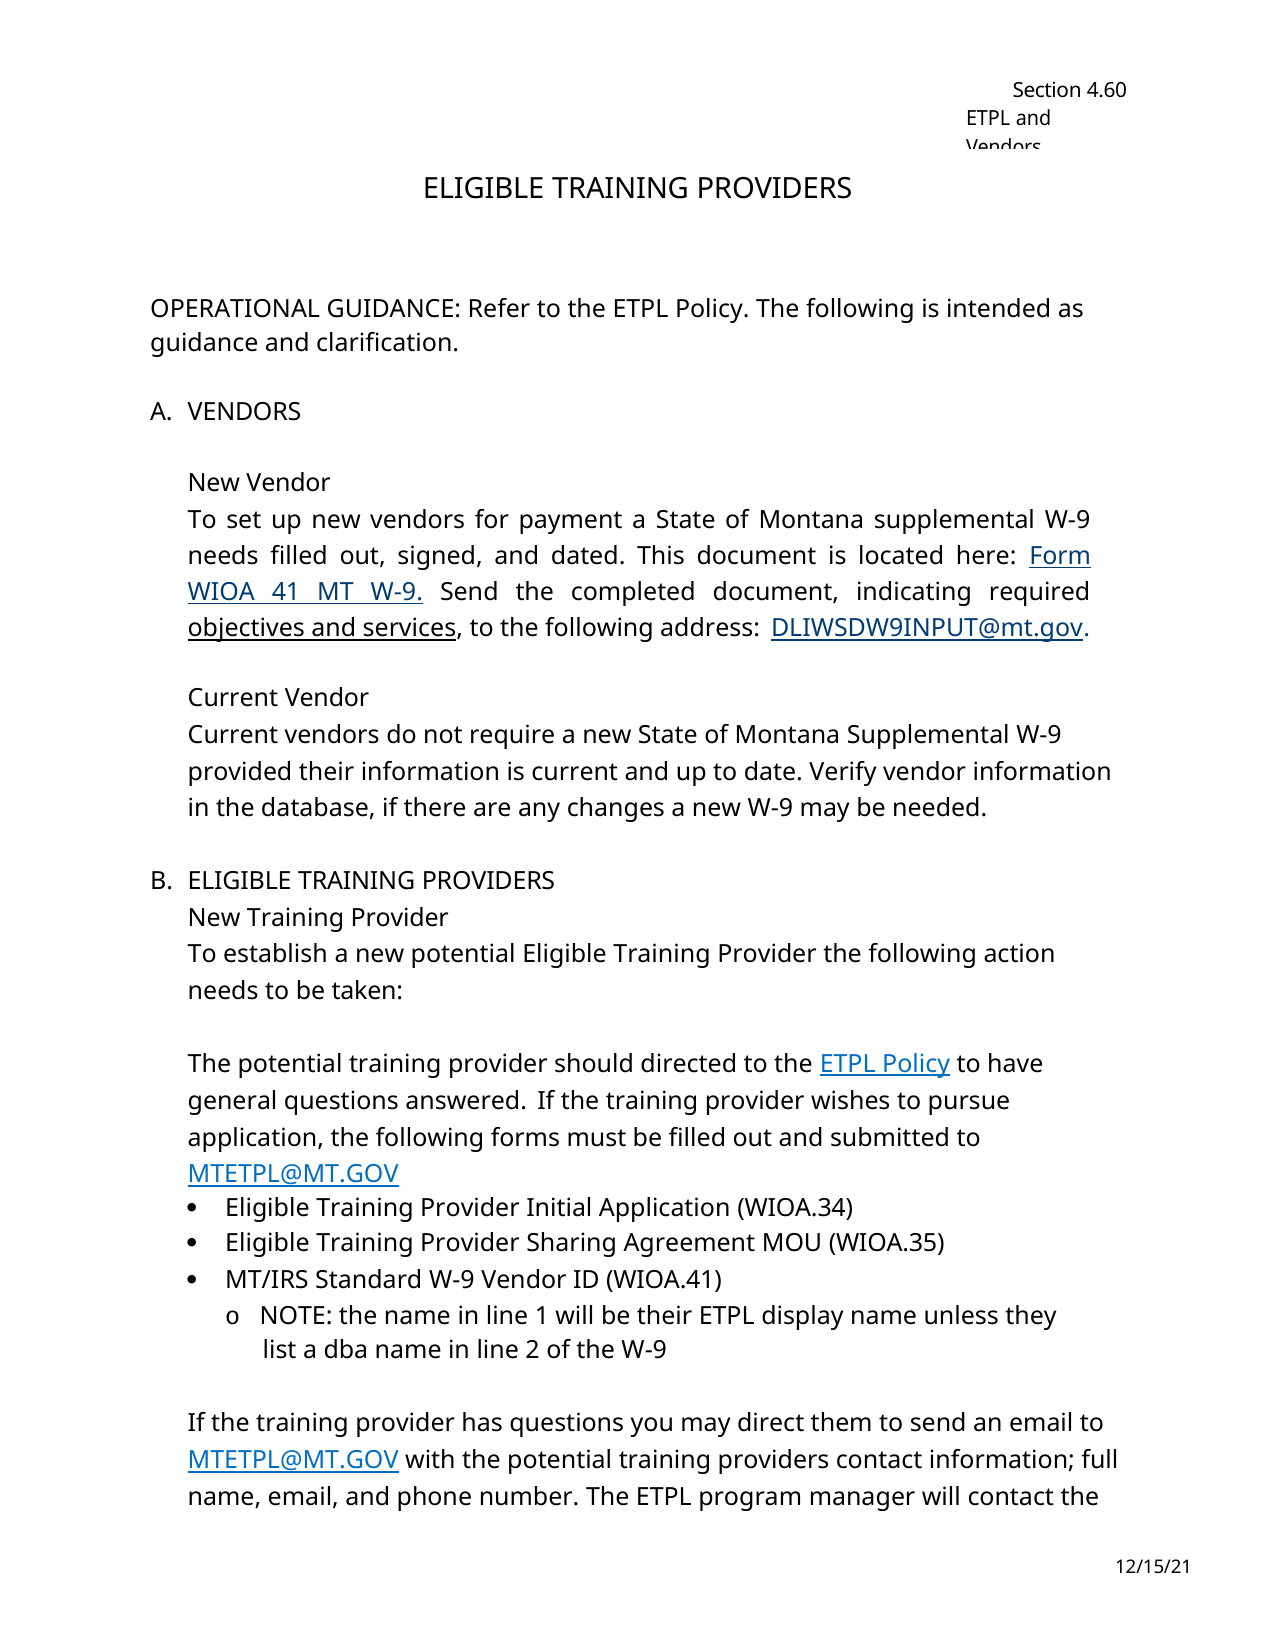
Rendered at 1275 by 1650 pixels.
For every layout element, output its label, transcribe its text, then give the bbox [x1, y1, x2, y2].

list VENDORS [150, 393, 1242, 428]
text OPERATIONAL GUIDANCE: Refer to the ETPL Policy. The following is intended as guidance and clarification. [150, 291, 1103, 359]
list MT/IRS Standard W-9 Vendor ID (WIOA.41) [187, 1261, 1242, 1295]
list Eligible Training Provider Sharing Agreement MOU (WIOA.35) [187, 1225, 1242, 1259]
list NOTE: the name in line 1 will be their ETPL display name unless they list a dba name in line 2 of the W-9 [225, 1298, 1077, 1366]
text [187, 1405, 1120, 1513]
text Current vendors do not require a new State of Montana Supplemental W-9 provided their information is current and up to date. Verify vendor information in the database, if there are any changes a new W-9 may be needed. [187, 717, 1120, 824]
list ELIGIBLE TRAINING PROVIDERS [150, 863, 1242, 897]
list Eligible Training Provider Initial Application (WIOA.34) [187, 1193, 1242, 1222]
subtitle ELIGIBLE TRAINING PROVIDERS [224, 167, 1051, 207]
text Current Vendor [187, 680, 1242, 714]
text To set up new vendors for payment a State of Montana supplemental W-9 needs filled out, signed, and dated. This document is located here: Form WIOA 41 MT W-9. Send the completed document, indicating required objectives and services, to the following address: DLIWSDW9INPUT@mt.gov. [187, 502, 1091, 644]
text New Training Provider [187, 899, 1242, 933]
text The potential training provider should directed to the ETPL Policy to have general questions answered. If the training provider wishes to pursue application, the following forms must be filled out and submitted to MTETPL@MT.GOV [187, 1046, 1120, 1190]
text New Vendor [187, 464, 1242, 498]
text To establish a new potential Eligible Training Provider the following action needs to be taken: [187, 936, 1120, 1007]
